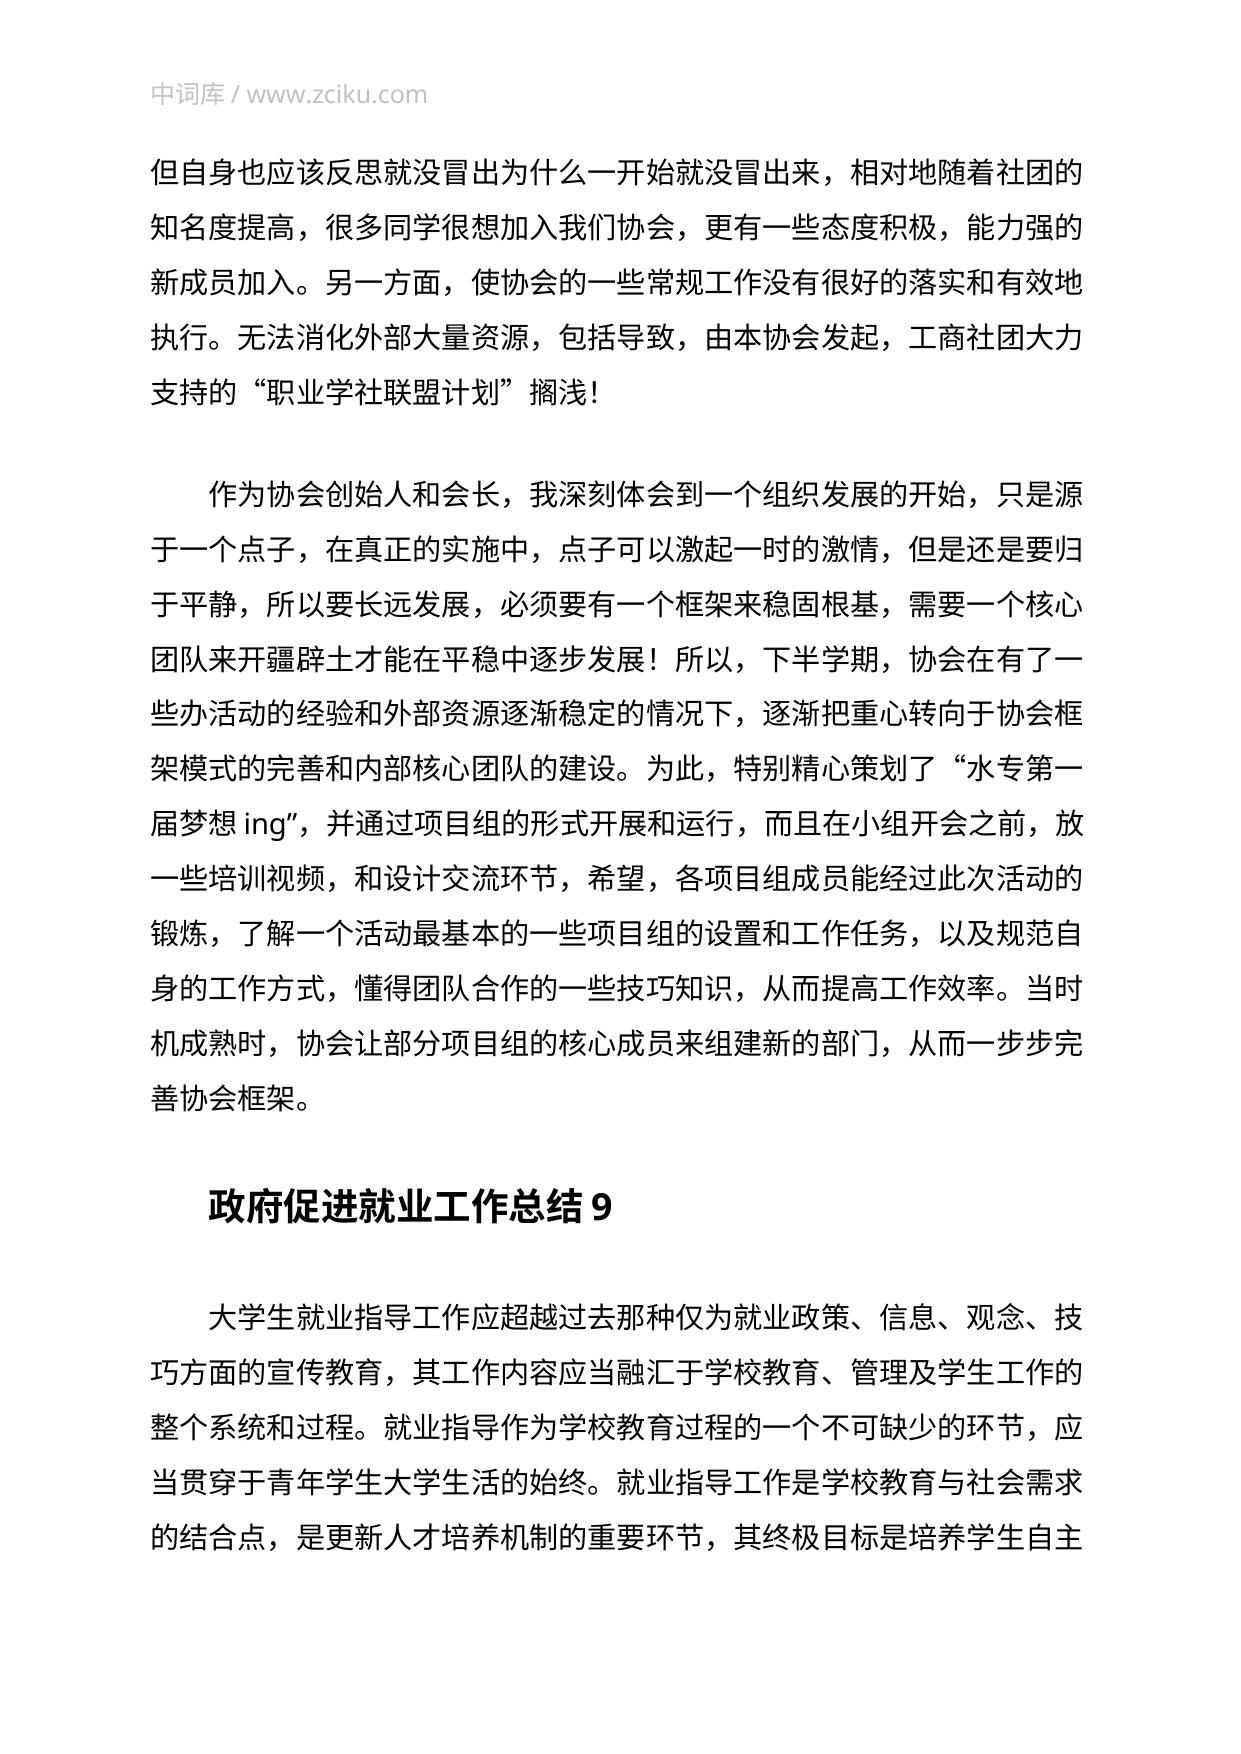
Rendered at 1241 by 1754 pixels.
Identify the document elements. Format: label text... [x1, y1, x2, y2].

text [150, 1295, 1090, 1557]
text 政府促进就业工作总结9 [150, 1177, 1090, 1232]
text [150, 150, 1090, 412]
text 作为协会创始人和会长，我深刻体会到一个组织发展的开始，只是源于一个点子，在真正的实施中，点子可以激起一时的激情，但是还是要归于平静，所以要长远发展，必须要有一个框架来稳固根基，需要一个核心团队来开疆辟土才能在平稳中逐步发展！所以，下半学期，协会在有了一些办活动的经验和外部资源逐渐稳定的情况下，逐渐把重心转向于协会框架模式的完善和内部核心团队的建设。为此，特别精心策划了“水专第一届梦想ing”，并通过项目组的形式开展和运行，而且在小组开会之前，放一些培训视频，和设计交流环节，希望，各项目组成员能经过此次活动的锻炼，了解一个活动最基本的一些项目组的设置和工作任务，以及规范自身的工作方式，懂得团队合作的一些技巧知识，从而提高工作效率。当时机成熟时，协会让部分项目组的核心成员来组建新的部门，从而一步步完善协会框架。 [150, 471, 1090, 1118]
